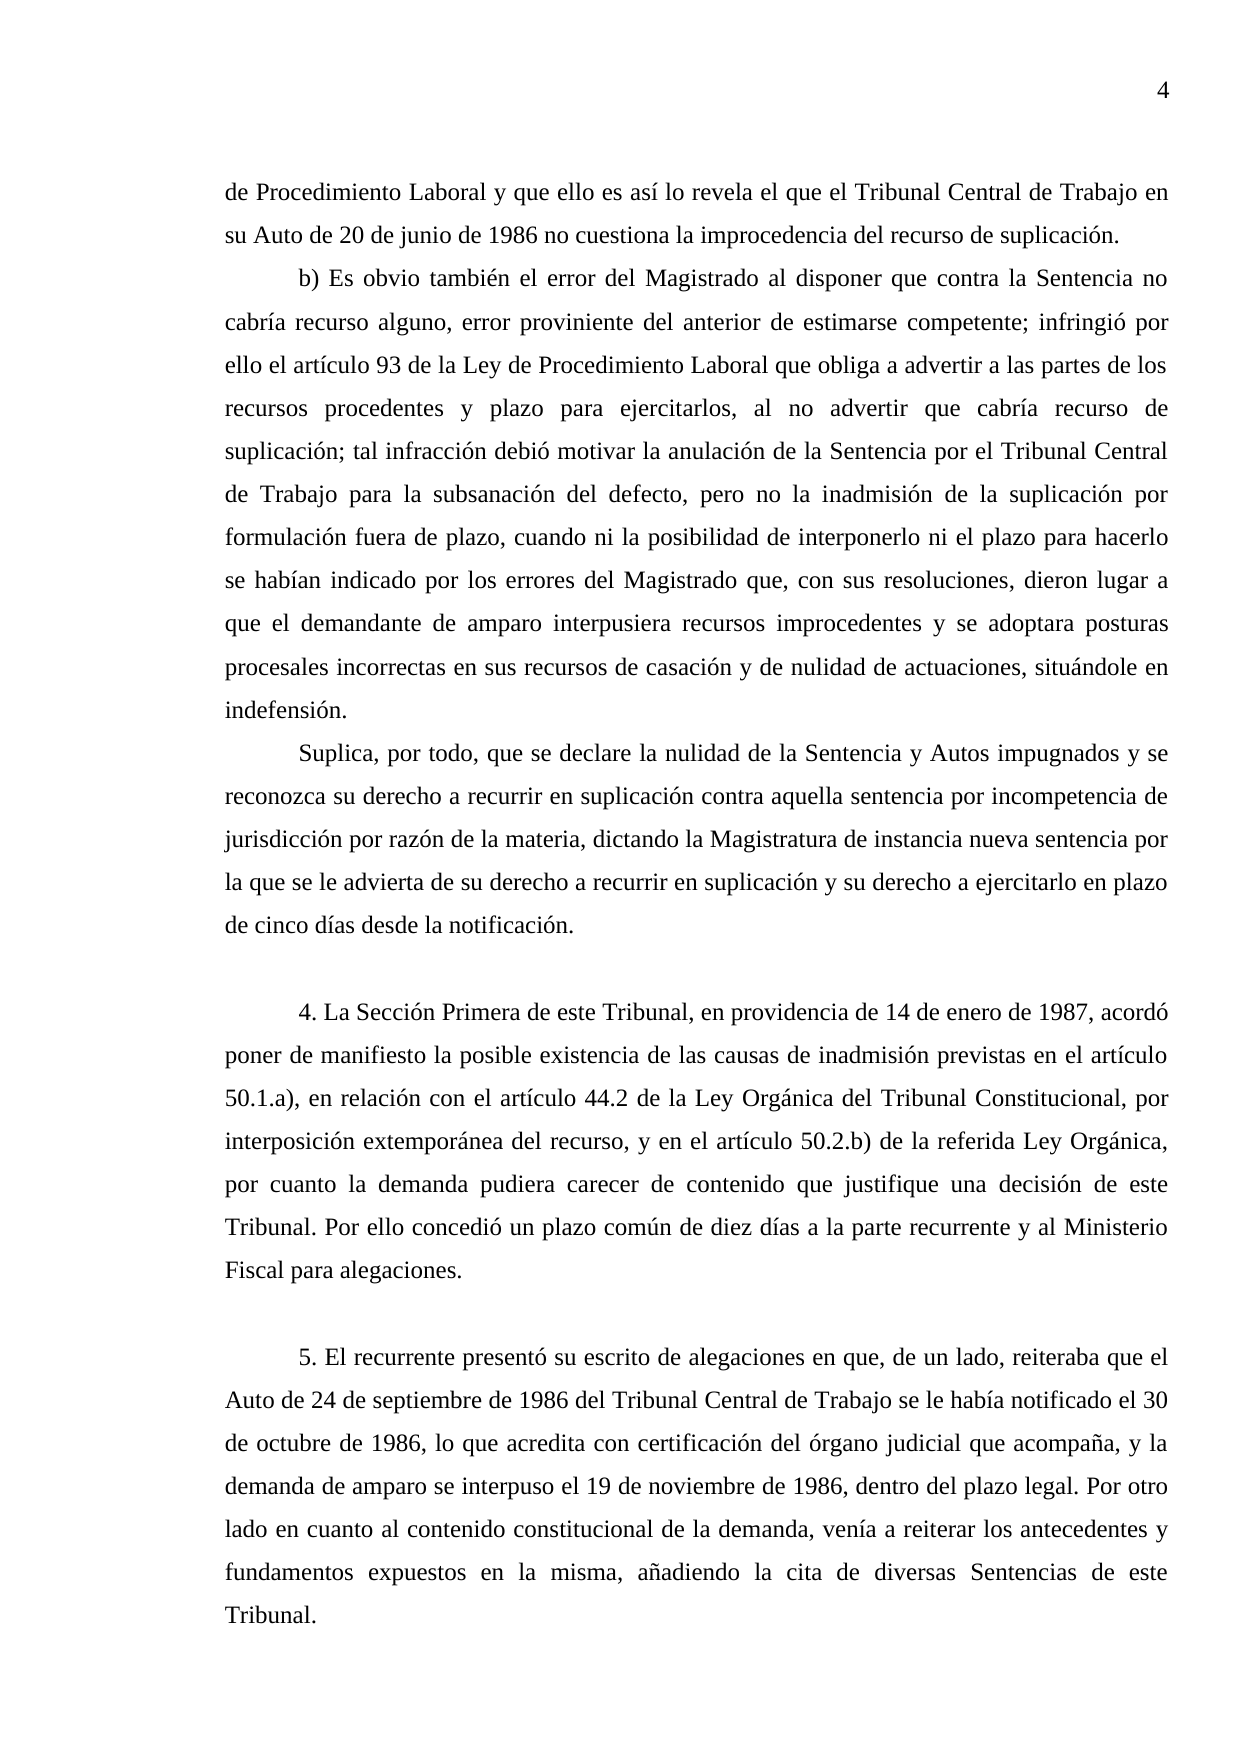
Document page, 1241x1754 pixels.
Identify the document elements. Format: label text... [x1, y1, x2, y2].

text 5. El recurrente presentó su escrito de alegaciones en que, de un lado, reiteraba que el Auto de 24 de septiembre de 1986 del Tribunal Central de Trabajo se le había notificado el 30 de octubre de 1986, lo que acredita con certificación del órgano judicial que acompaña, y la demanda de amparo se interpuso el 19 de noviembre de 1986, dentro del plazo legal. Por otro lado en cuanto al contenido constitucional de la demanda, venía a reiterar los antecedentes y fundamentos expuestos en la misma, añadiendo la cita de diversas Sentencias de este Tribunal. [224, 1342, 1169, 1629]
text Suplica, por todo, que se declare la nulidad de la Sentencia y Autos impugnados y se reconozca su derecho a recurrir en suplicación contra aquella sentencia por incompetencia de jurisdicción por razón de la materia, dictando la Magistratura de instancia nueva sentencia por la que se le advierta de su derecho a recurrir en suplicación y su derecho a ejercitarlo en plazo de cinco días desde la notificación. [224, 738, 1169, 939]
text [224, 177, 1169, 249]
text 4. La Sección Primera de este Tribunal, en providencia de 14 de enero de 1987, acordó poner de manifiesto la posible existencia de las causas de inadmisión previstas en el artículo 50.1.a), en relación con el artículo 44.2 de la Ley Orgánica del Tribunal Constitucional, por interposición extemporánea del recurso, y en el artículo 50.2.b) de la referida Ley Orgánica, por cuanto la demanda pudiera carecer de contenido que justifique una decisión de este Tribunal. Por ello concedió un plazo común de diez días a la parte recurrente y al Ministerio Fiscal para alegaciones. [224, 997, 1169, 1284]
text b) Es obvio también el error del Magistrado al disponer que contra la Sentencia no cabría recurso alguno, error proviniente del anterior de estimarse competente; infringió por ello el artículo 93 de la Ley de Procedimiento Laboral que obliga a advertir a las partes de los recursos procedentes y plazo para ejercitarlos, al no advertir que cabría recurso de suplicación; tal infracción debió motivar la anulación de la Sentencia por el Tribunal Central de Trabajo para la subsanación del defecto, pero no la inadmisión de la suplicación por formulación fuera de plazo, cuando ni la posibilidad de interponerlo ni el plazo para hacerlo se habían indicado por los errores del Magistrado que, con sus resoluciones, dieron lugar a que el demandante de amparo interpusiera recursos improcedentes y se adoptara posturas procesales incorrectas en sus recursos de casación y de nulidad de actuaciones, situándole en indefensión. [224, 263, 1169, 723]
